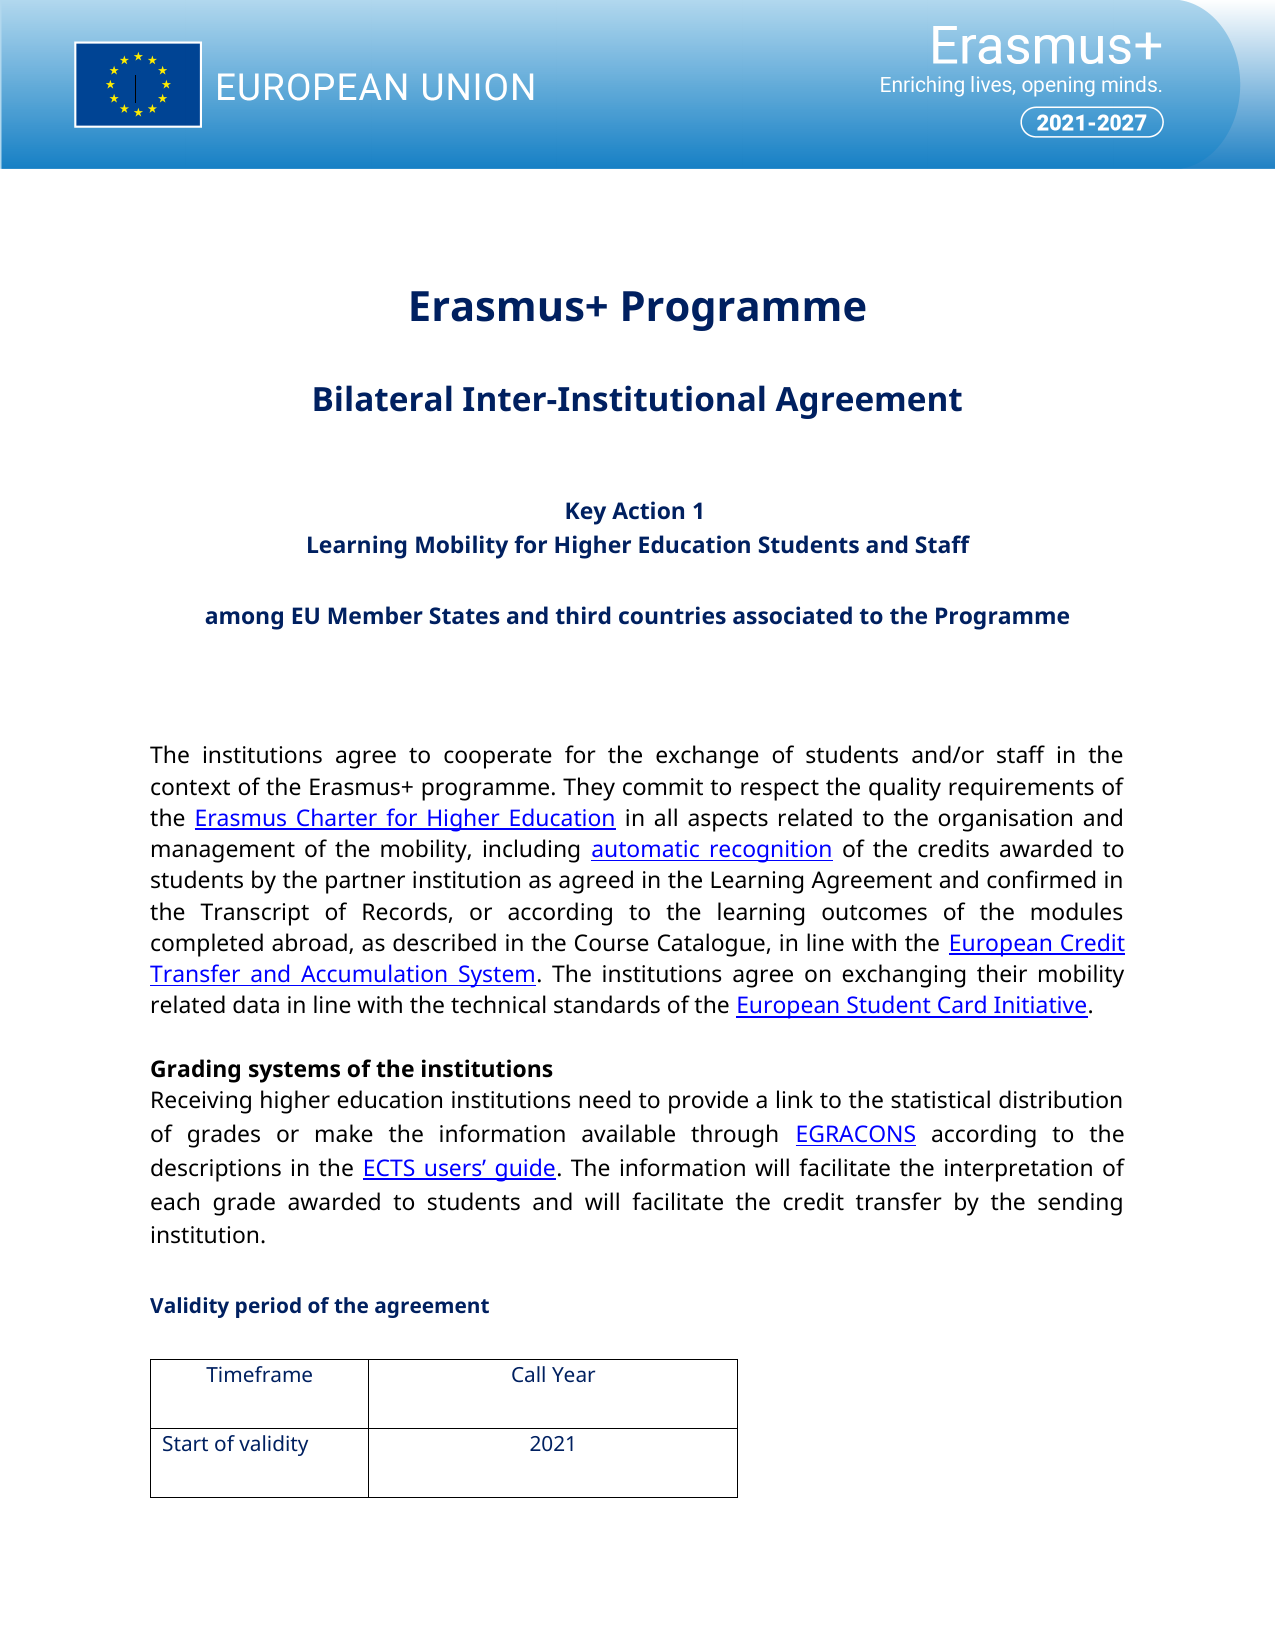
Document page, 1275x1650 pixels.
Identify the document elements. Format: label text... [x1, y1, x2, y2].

table_header Call Year [369, 1360, 737, 1428]
table_header Timeframe [151, 1360, 368, 1428]
text Bilateral Inter-Institutional Agreement [150, 376, 1125, 421]
picture [0, 0, 1275, 169]
text The institutions agree to cooperate for the exchange of students and/or staff in the context of the Erasmus+ programme. They commit to respect the quality requirements of the Erasmus Charter for Higher Education in all aspects related to the organisation and management of the mobility, including automatic recognition of the credits awarded to students by the partner institution as agreed in the Learning Agreement and confirmed in the Transcript of Records, or according to the learning outcomes of the modules completed abroad, as described in the Course Catalogue, in line with the European Credit Transfer and Accumulation System. The institutions agree on exchanging their mobility related data in line with the technical standards of the European Student Card Initiative. [150, 739, 1125, 1021]
text among EU Member States and third countries associated to the Programme [150, 600, 1125, 631]
table_cell Start of validity [151, 1429, 368, 1497]
text Grading systems of the institutions [150, 1053, 1125, 1084]
table_cell 2021 [369, 1429, 737, 1497]
text Erasmus+ Programme [150, 277, 1125, 334]
text Validity period of the agreement [150, 1291, 1125, 1319]
text Receiving higher education institutions need to provide a link to the statistical distribution of grades or make the information available through EGRACONS according to the descriptions in the ECTS users’ guide. The information will facilitate the interpretation of each grade awarded to students and will facilitate the credit transfer by the sending institution. [150, 1084, 1125, 1251]
text Key Action 1 Learning Mobility for Higher Education Students and Staff [150, 495, 1125, 560]
